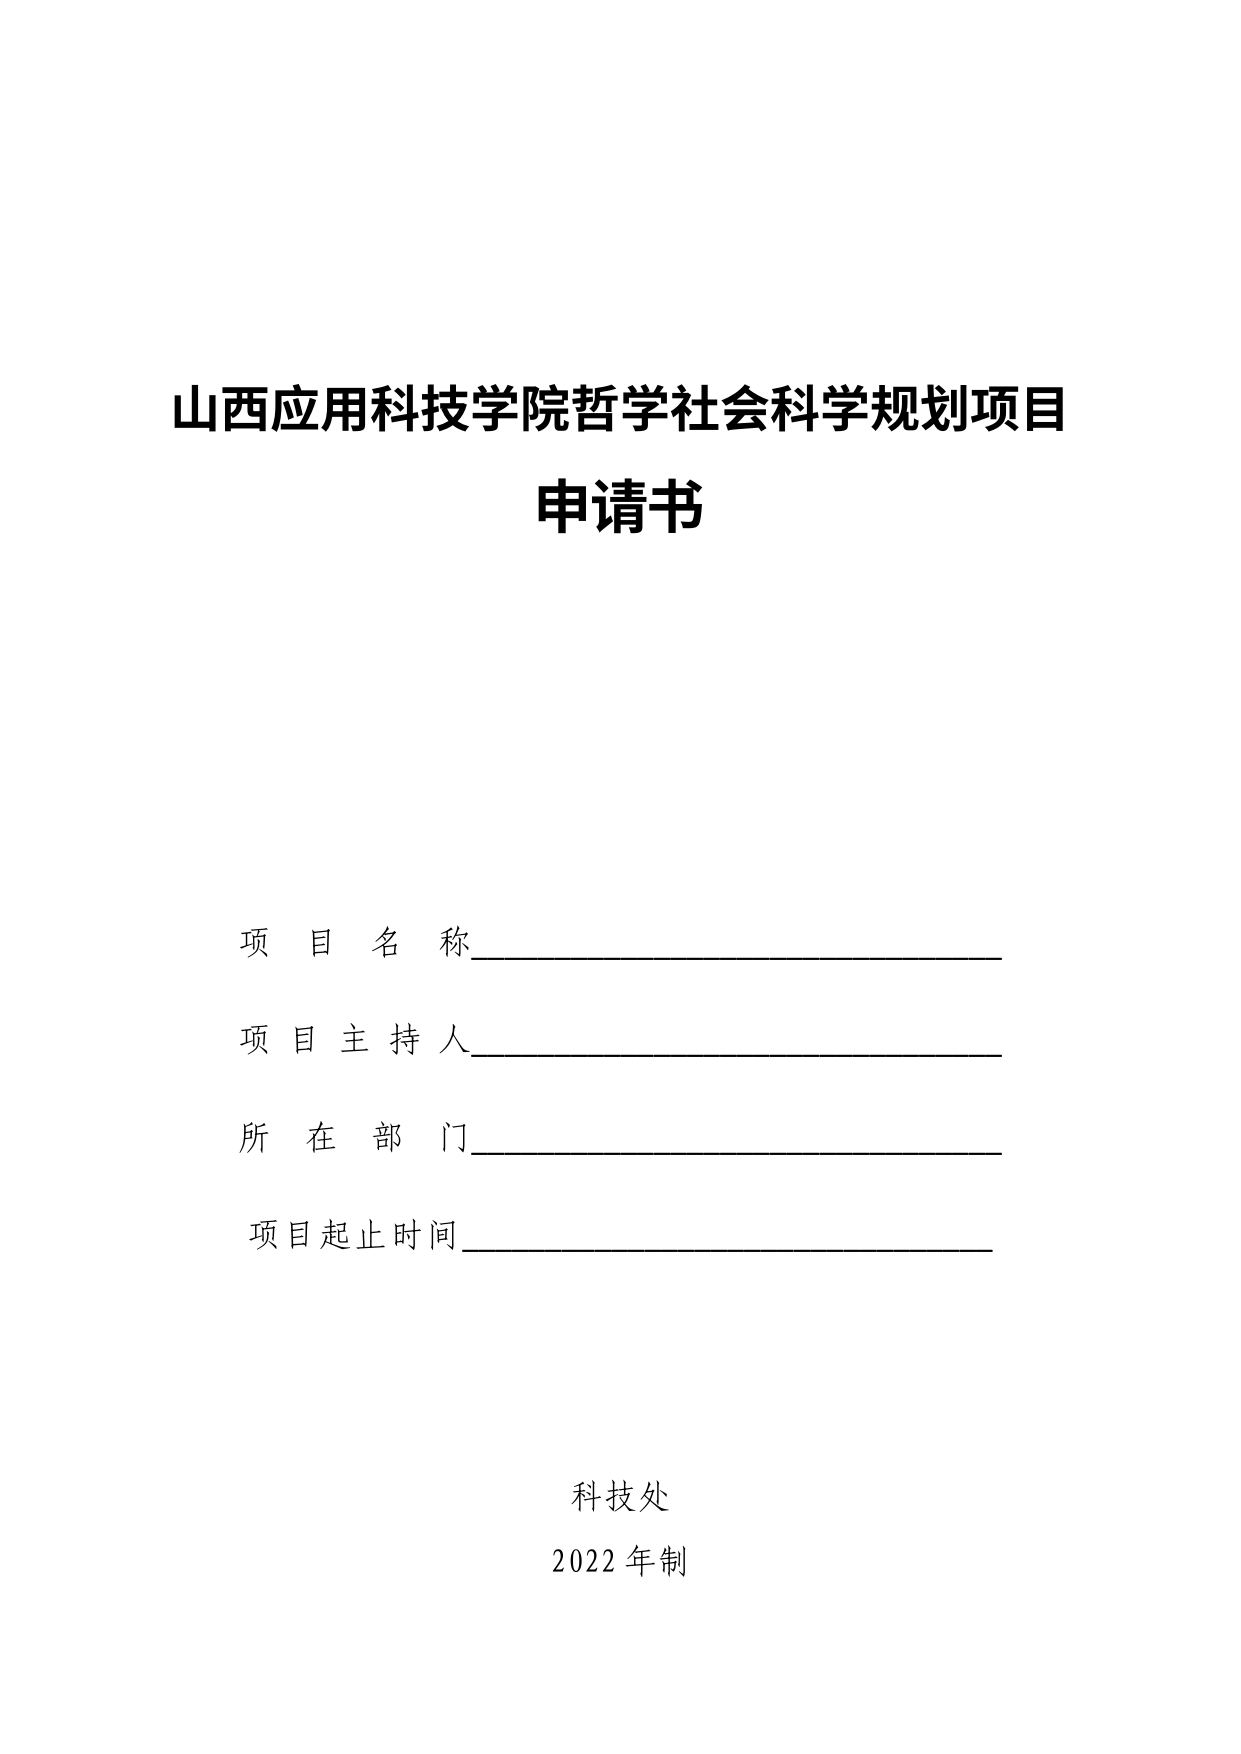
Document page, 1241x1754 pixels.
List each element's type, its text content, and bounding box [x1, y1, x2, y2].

text 所 在 部 门________________________________ [159, 1104, 1081, 1169]
text 项 目 名 称________________________________ [159, 909, 1081, 974]
text 科技处 [159, 1462, 1081, 1527]
text 山西应用科技学院哲学社会科学规划项目申请书 [159, 357, 1081, 552]
text 项 目 主 持 人________________________________ [159, 1007, 1081, 1072]
text 2022年制 [159, 1527, 1081, 1592]
text 项目起止时间________________________________ [159, 1202, 1081, 1267]
